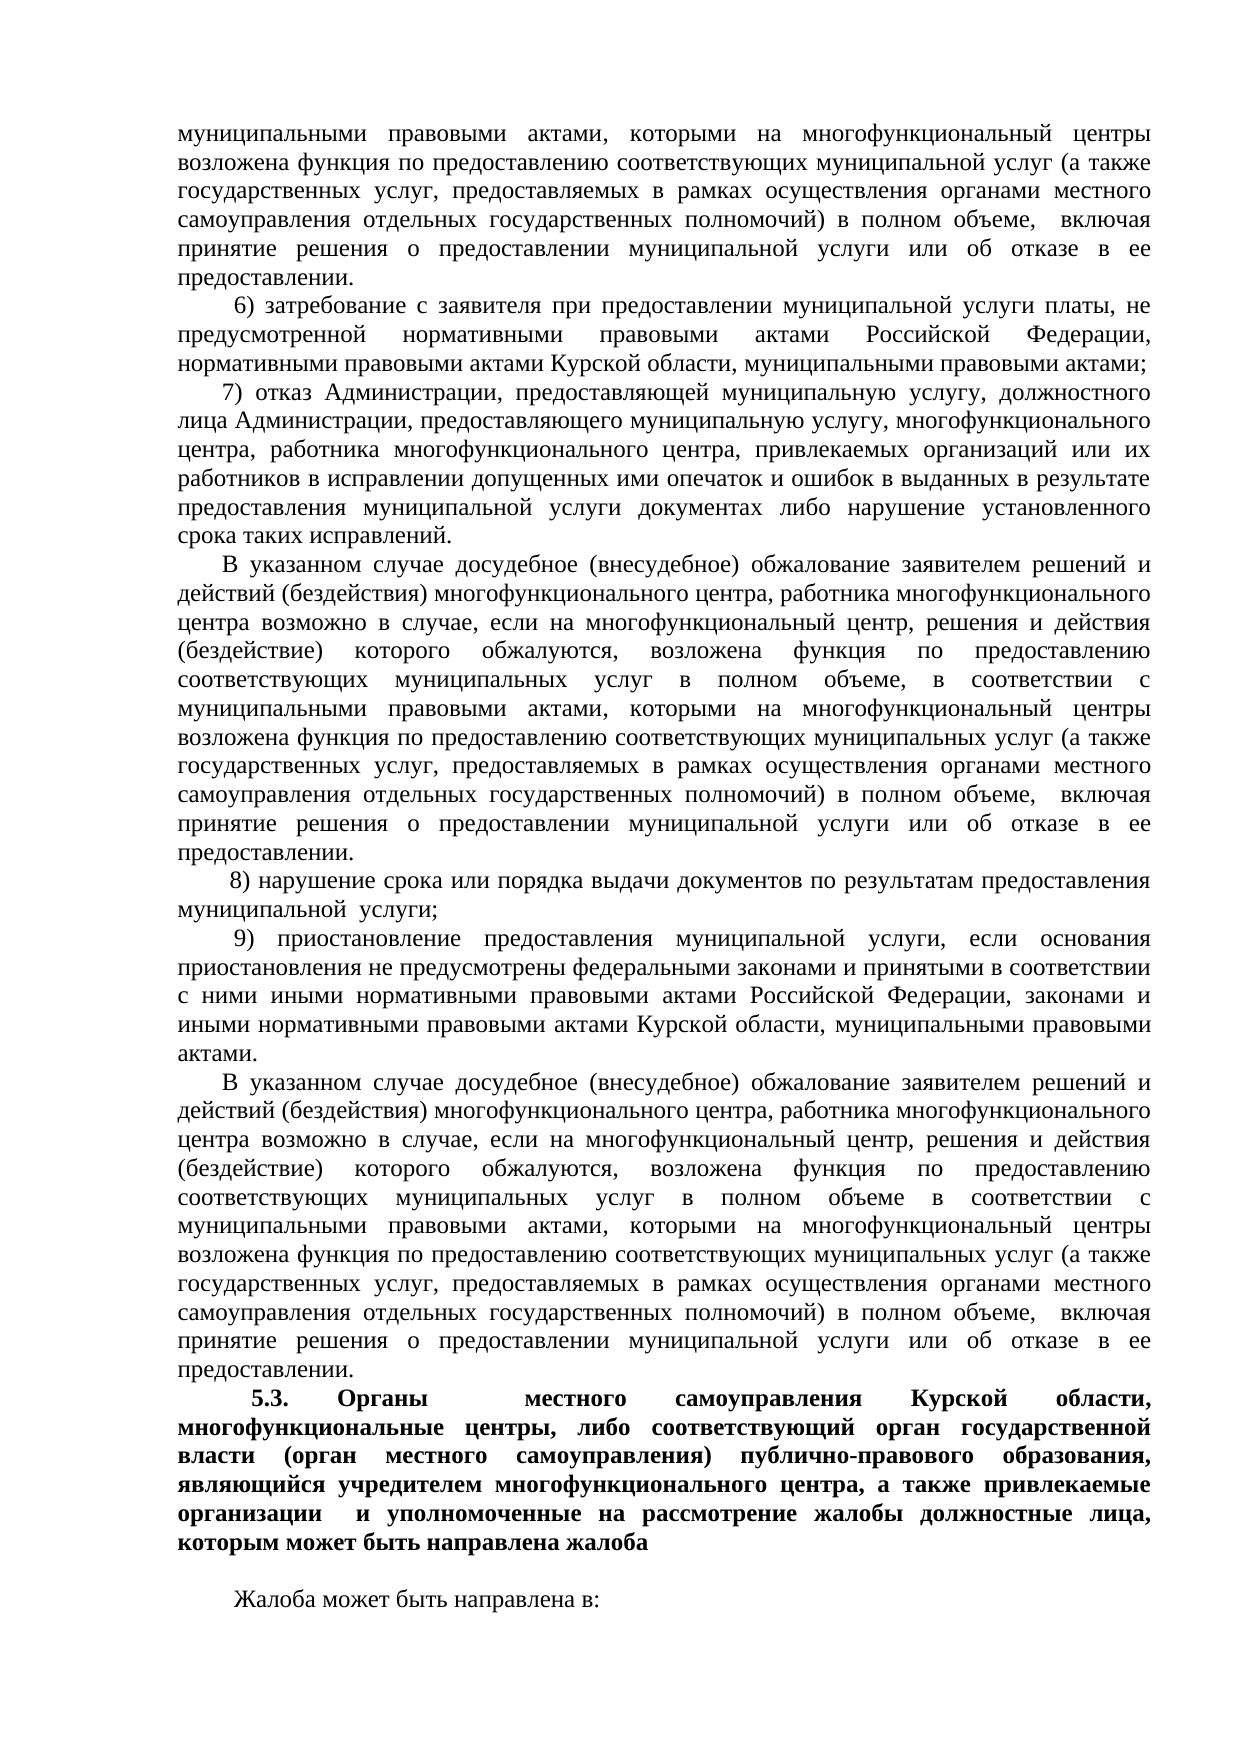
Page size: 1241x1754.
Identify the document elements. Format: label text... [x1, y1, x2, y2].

text В указанном случае досудебное (внесудебное) обжалование заявителем решений и действий (бездействия) многофункционального центра, работника многофункционального центра возможно в случае, если на многофункциональный центр, решения и действия (бездействие) которого обжалуются, возложена функция по предоставлению соответствующих муниципальных услуг в полном объеме, в соответствии с муниципальными правовыми актами, которыми на многофункциональный центры возложена функция по предоставлению соответствующих муниципальных услуг (а также государственных услуг, предоставляемых в рамках осуществления органами местного самоуправления отдельных государственных полномочий) в полном объеме, включая принятие решения о предоставлении муниципальной услуги или об отказе в ее предоставлении. [177, 549, 1152, 866]
text 6) затребование с заявителя при предоставлении муниципальной услуги платы, не предусмотренной нормативными правовыми актами Российской Федерации, нормативными правовыми актами Курской области, муниципальными правовыми актами; [177, 291, 1152, 377]
text 7) отказ Администрации, предоставляющей муниципальную услугу, должностного лица Администрации, предоставляющего муниципальную услугу, многофункционального центра, работника многофункционального центра, привлекаемых организаций или их работников в исправлении допущенных ими опечаток и ошибок в выданных в результате предоставления муниципальной услуги документах либо нарушение установленного срока таких исправлений. [177, 377, 1152, 549]
text Жалоба может быть направлена в: [177, 1584, 1152, 1613]
text 9) приостановление предоставления муниципальной услуги, если основания приостановления не предусмотрены федеральными законами и принятыми в соответствии с ними иными нормативными правовыми актами Российской Федерации, законами и иными нормативными правовыми актами Курской области, муниципальными правовыми актами. [177, 923, 1152, 1067]
text 8) нарушение срока или порядка выдачи документов по результатам предоставления муниципальной услуги; [177, 866, 1152, 923]
text 5.3. Органы местного самоуправления Курской области, многофункциональные центры, либо соответствующий орган государственной власти (орган местного самоуправления) публично-правового образования, являющийся учредителем многофункционального центра, а также привлекаемые организации и уполномоченные на рассмотрение жалобы должностные лица, которым может быть направлена жалоба [177, 1383, 1152, 1556]
text В указанном случае досудебное (внесудебное) обжалование заявителем решений и действий (бездействия) многофункционального центра, работника многофункционального центра возможно в случае, если на многофункциональный центр, решения и действия (бездействие) которого обжалуются, возложена функция по предоставлению соответствующих муниципальных услуг в полном объеме в соответствии с муниципальными правовыми актами, которыми на многофункциональный центры возложена функция по предоставлению соответствующих муниципальных услуг (а также государственных услуг, предоставляемых в рамках осуществления органами местного самоуправления отдельных государственных полномочий) в полном объеме, включая принятие решения о предоставлении муниципальной услуги или об отказе в ее предоставлении. [177, 1067, 1152, 1383]
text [177, 118, 1152, 291]
